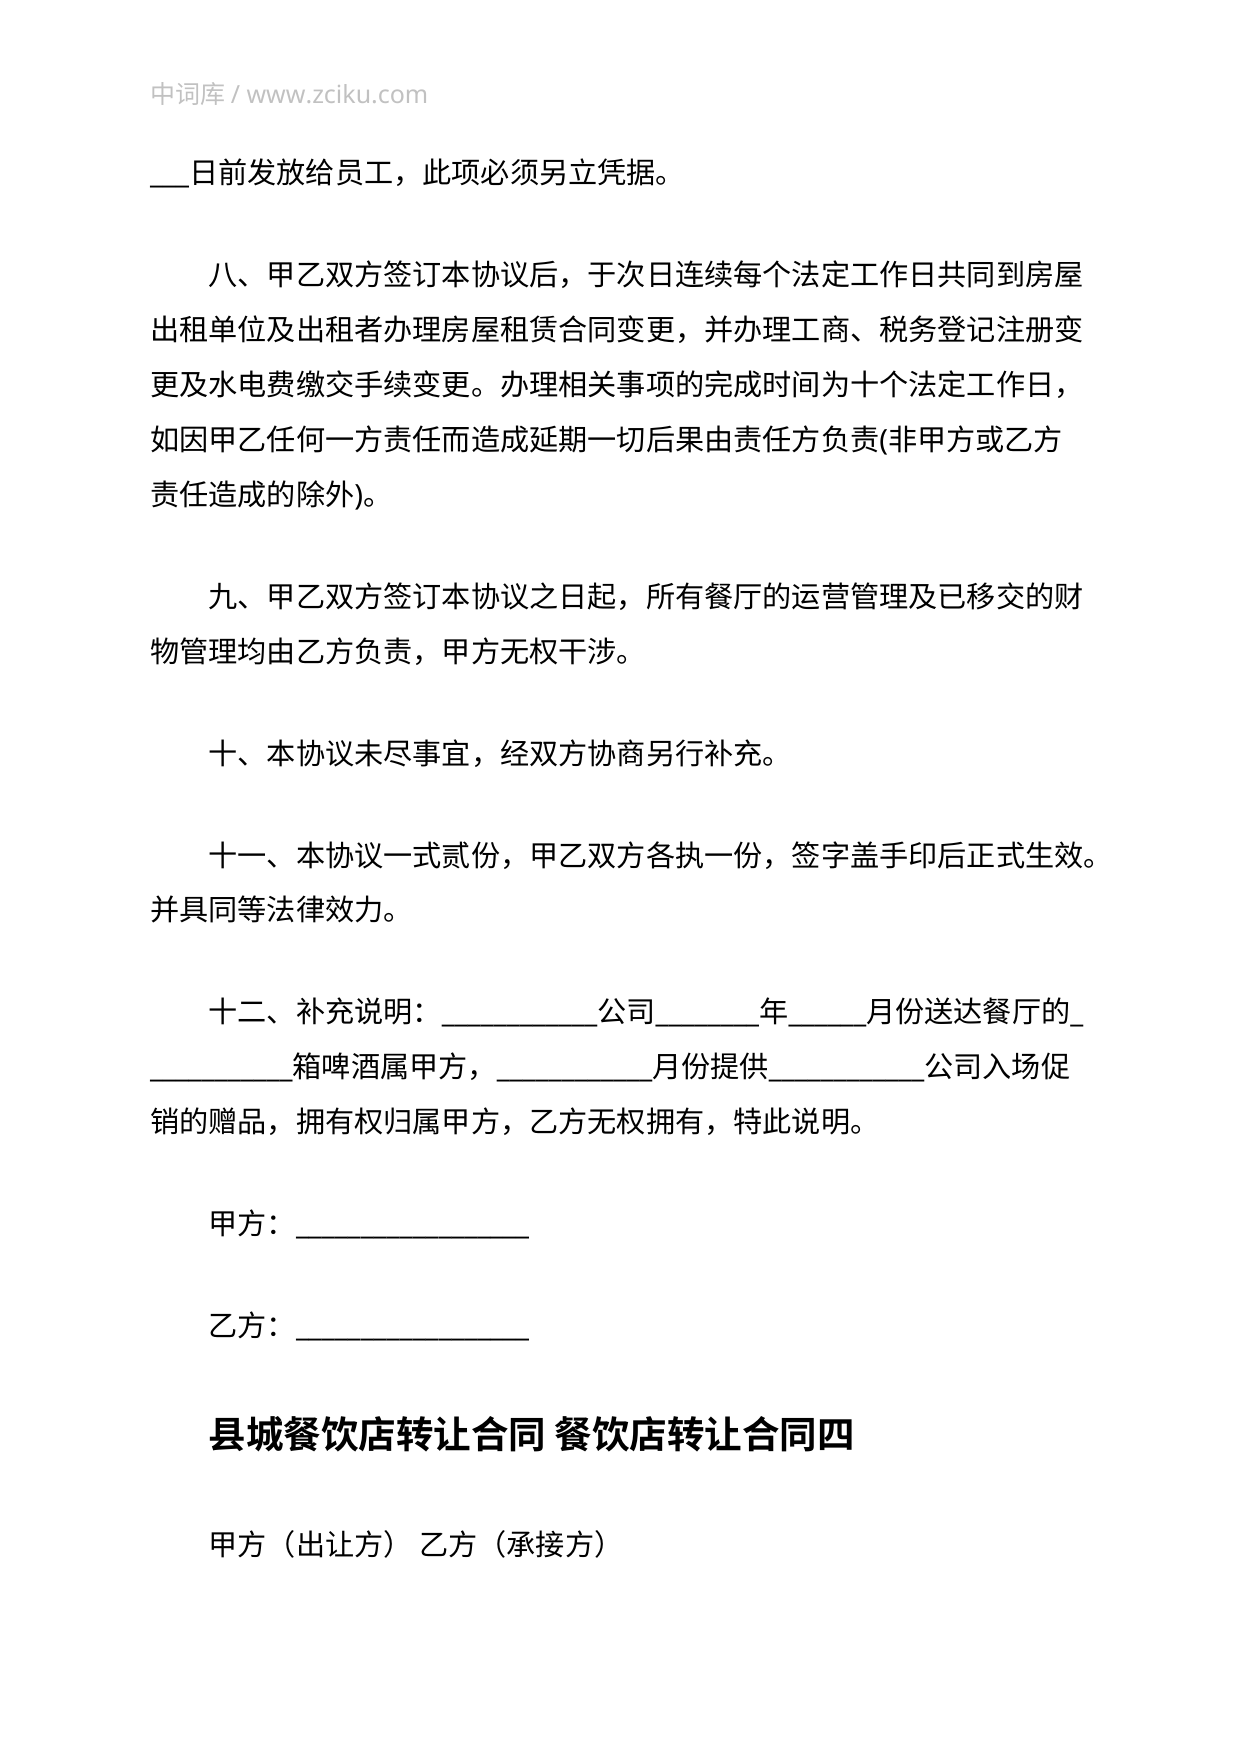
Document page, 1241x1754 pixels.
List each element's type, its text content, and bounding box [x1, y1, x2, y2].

text 十二、补充说明：____________公司________年______月份送达餐厅的____________箱啤酒属甲方，____________月份提供____________公司入场促销的赠品，拥有权归属甲方，乙方无权拥有，特此说明。 [150, 989, 1090, 1141]
text 县城餐饮店转让合同 餐饮店转让合同四 [150, 1404, 1090, 1459]
text 十一、本协议一式贰份，甲乙双方各执一份，签字盖手印后正式生效。并具同等法律效力。 [150, 832, 1090, 929]
text 甲方（出让方） 乙方（承接方） [150, 1522, 1090, 1564]
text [150, 150, 1090, 192]
text 乙方：__________________ [150, 1302, 1090, 1345]
text 八、甲乙双方签订本协议后，于次日连续每个法定工作日共同到房屋出租单位及出租者办理房屋租赁合同变更，并办理工商、税务登记注册变更及水电费缴交手续变更。办理相关事项的完成时间为十个法定工作日，如因甲乙任何一方责任而造成延期一切后果由责任方负责(非甲方或乙方责任造成的除外)。 [150, 252, 1090, 514]
text 甲方：__________________ [150, 1201, 1090, 1243]
text 十、本协议未尽事宜，经双方协商另行补充。 [150, 730, 1090, 773]
text 九、甲乙双方签订本协议之日起，所有餐厅的运营管理及已移交的财物管理均由乙方负责，甲方无权干涉。 [150, 574, 1090, 671]
